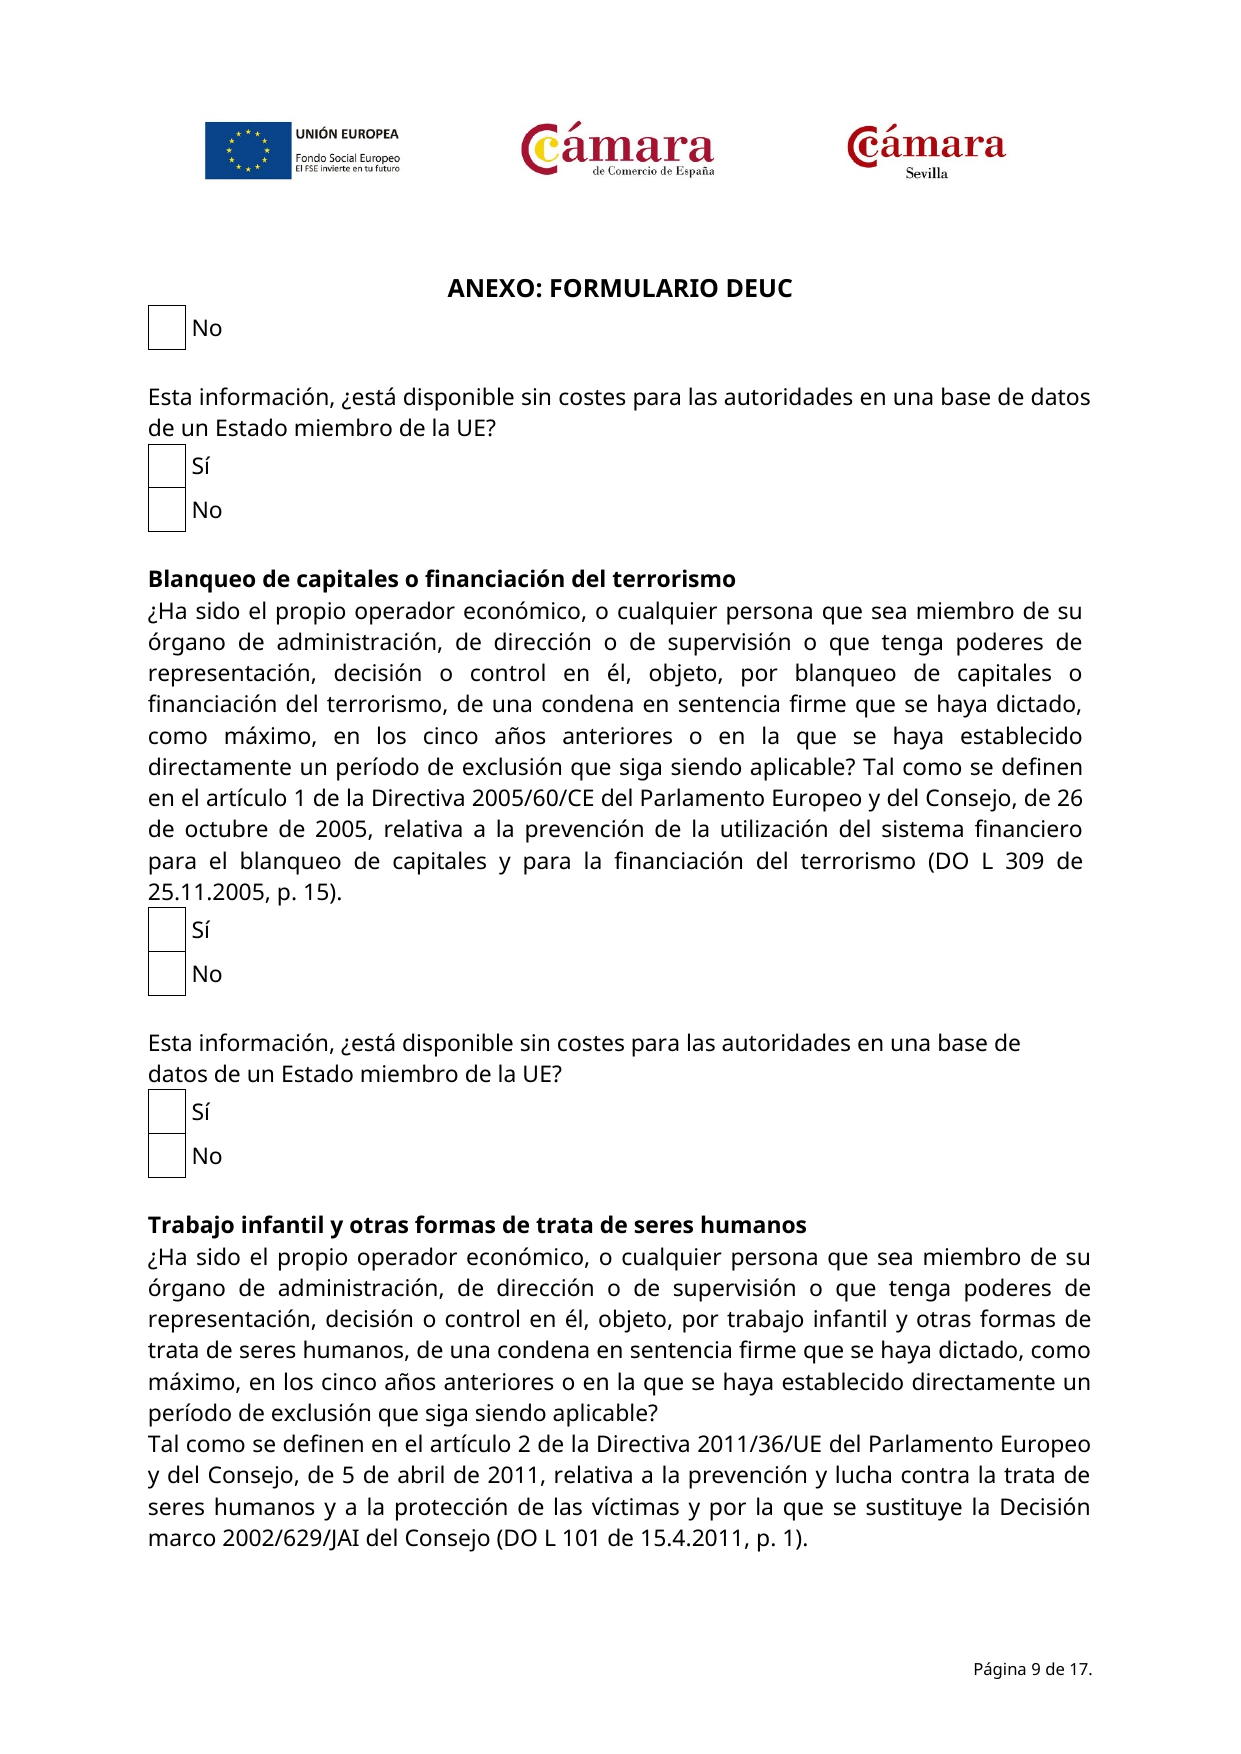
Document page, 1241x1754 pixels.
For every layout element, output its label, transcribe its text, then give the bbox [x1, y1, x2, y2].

table_cell No [186, 487, 1093, 531]
table_header Sí [186, 1089, 1093, 1133]
table_cell No [186, 305, 1093, 349]
text Tal como se definen en el artículo 2 de la Directiva 2011/36/UE del Parlamento Europeo y del Consejo, de 5 de abril de 2011, relativa a la prevención y lucha contra la trata de seres humanos y a la protección de las víctimas y por la que se sustituye la Decisión marco 2002/629/JAI del Consejo (DO L 101 de 15.4.2011, p. 1). [148, 1428, 1092, 1553]
text ¿Ha sido el propio operador económico, o cualquier persona que sea miembro de su órgano de administración, de dirección o de supervisión o que tenga poderes de representación, decisión o control en él, objeto, por blanqueo de capitales o financiación del terrorismo, de una condena en sentencia firme que se haya dictado, como máximo, en los cinco años anteriores o en la que se haya establecido directamente un período de exclusión que siga siendo aplicable? Tal como se definen en el artículo 1 de la Directiva 2005/60/CE del Parlamento Europeo y del Consejo, de 26 de octubre de 2005, relativa a la prevención de la utilización del sistema financiero para el blanqueo de capitales y para la financiación del terrorismo (DO L 309 de 25.11.2005, p. 15). [148, 594, 1084, 907]
table_cell [149, 306, 185, 349]
table_header [149, 445, 185, 487]
table_header Sí [186, 907, 1093, 951]
text Esta información, ¿está disponible sin costes para las autoridades en una base de datos de un Estado miembro de la UE? [148, 1027, 1069, 1089]
text ¿Ha sido el propio operador económico, o cualquier persona que sea miembro de su órgano de administración, de dirección o de supervisión o que tenga poderes de representación, decisión o control en él, objeto, por trabajo infantil y otras formas de trata de seres humanos, de una condena en sentencia firme que se haya dictado, como máximo, en los cinco años anteriores o en la que se haya establecido directamente un período de exclusión que siga siendo aplicable? [148, 1240, 1092, 1428]
table_header [149, 1090, 185, 1133]
picture [147, 101, 1088, 197]
text Trabajo infantil y otras formas de trata de seres humanos [148, 1209, 1092, 1240]
table_cell [149, 952, 185, 994]
table_cell [149, 488, 185, 531]
text Blanqueo de capitales o financiación del terrorismo [148, 563, 1092, 594]
table_cell No [186, 1133, 1093, 1177]
table_cell [149, 1134, 185, 1177]
table_cell No [186, 951, 1093, 994]
table_header Sí [186, 444, 1093, 487]
table_header [149, 908, 185, 951]
text Esta información, ¿está disponible sin costes para las autoridades en una base de datos de un Estado miembro de la UE? [148, 381, 1092, 443]
